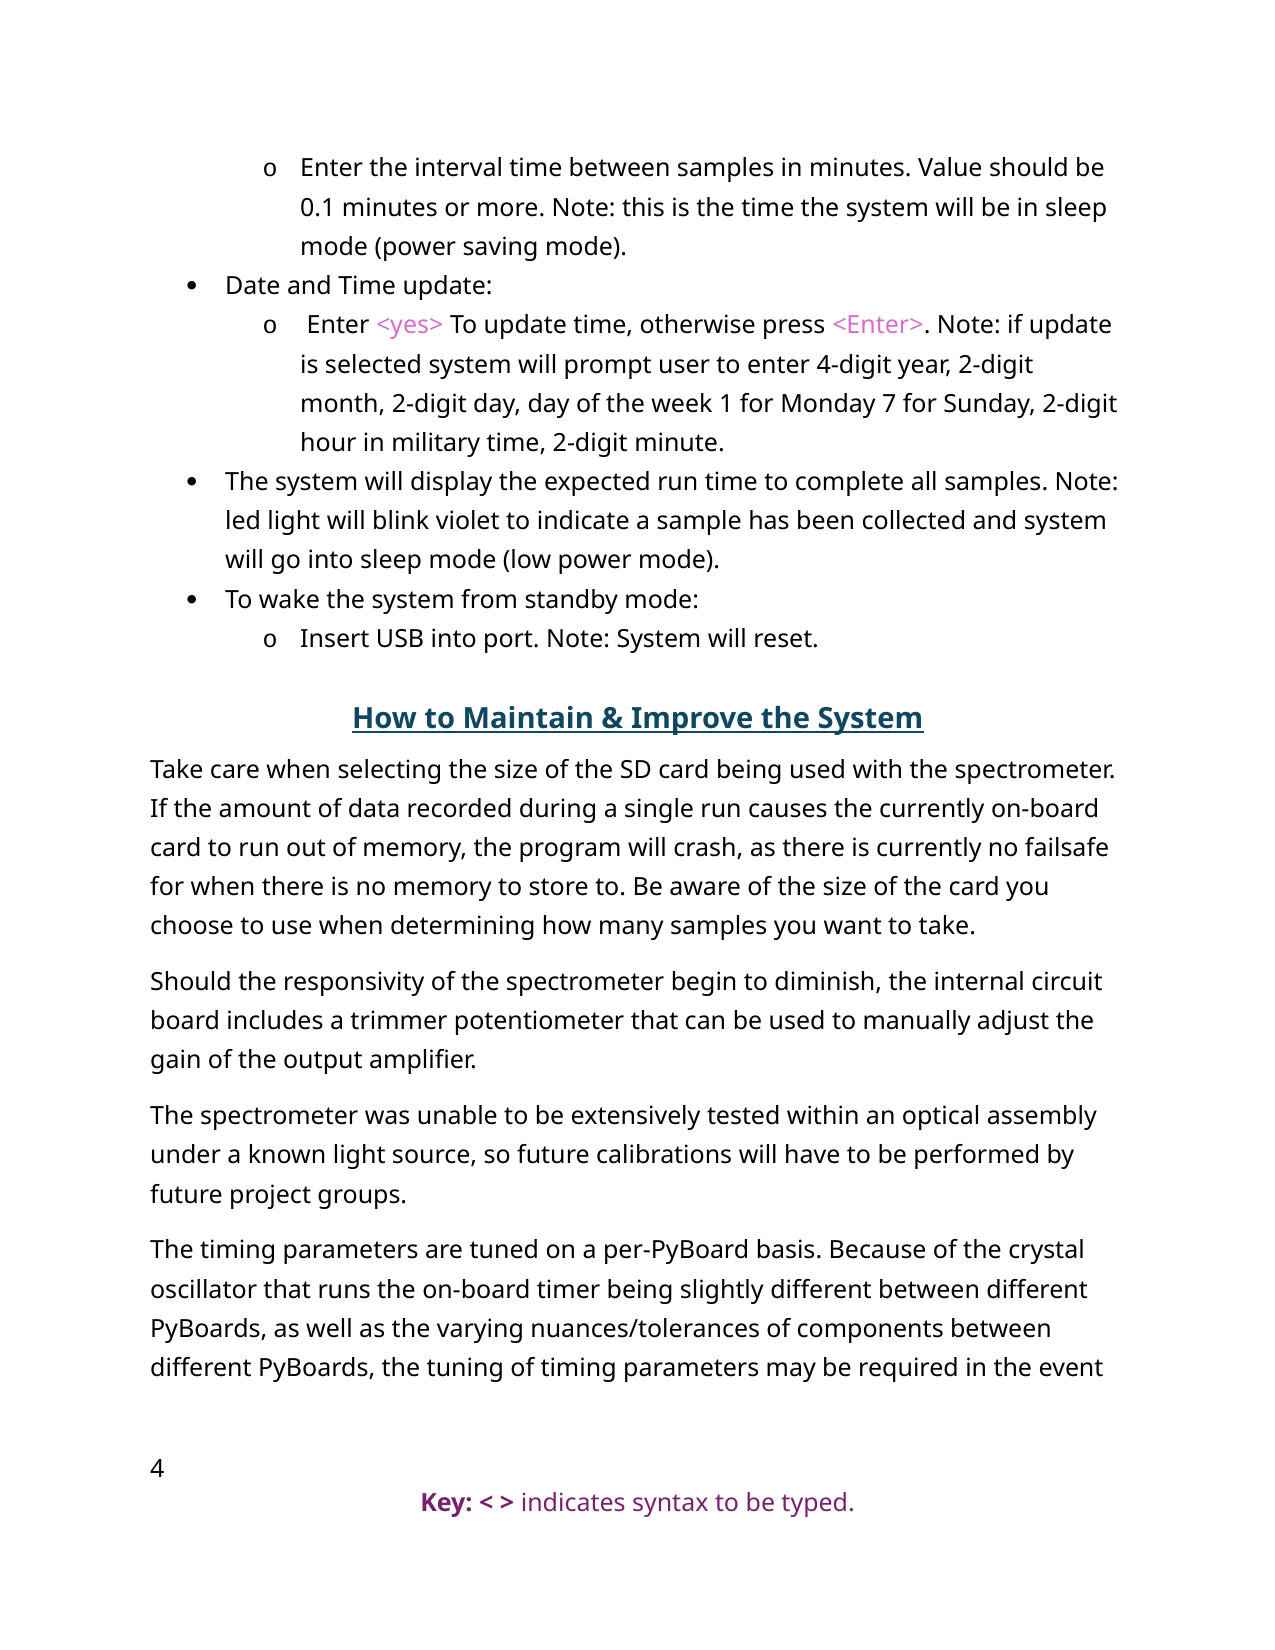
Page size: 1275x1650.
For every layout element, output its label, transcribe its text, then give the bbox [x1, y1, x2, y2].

list Date and Time update: [187, 268, 1125, 302]
list The system will display the expected run time to complete all samples. Note: led light will blink violet to indicate a sample has been collected and system will go into sleep mode (low power mode). [187, 464, 1125, 576]
text Should the responsivity of the spectrometer begin to diminish, the internal circuit board includes a trimmer potentiometer that can be used to manually adjust the gain of the output amplifier. [150, 964, 1125, 1076]
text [150, 1232, 1125, 1384]
text The spectrometer was unable to be extensively tested within an optical assembly under a known light source, so future calibrations will have to be performed by future project groups. [150, 1098, 1125, 1210]
subtitle How to Maintain & Improve the System [150, 697, 1125, 737]
list Enter <yes> To update time, otherwise press <Enter>. Note: if update is selected system will prompt user to enter 4-digit year, 2-digit month, 2-digit day, day of the week 1 for Monday 7 for Sunday, 2-digit hour in military time, 2-digit minute. [262, 307, 1125, 459]
list Insert USB into port. Note: System will reset. [262, 620, 1125, 655]
list To wake the system from standby mode: [187, 581, 1125, 615]
text Take care when selecting the size of the SD card being used with the spectrometer. If the amount of data recorded during a single run causes the currently on-board card to run out of memory, the program will crash, as there is currently no failsafe for when there is no memory to store to. Be aware of the size of the card you choose to use when determining how many samples you want to take. [150, 751, 1125, 942]
list Enter the interval time between samples in minutes. Value should be 0.1 minutes or more. Note: this is the time the system will be in sleep mode (power saving mode). [262, 150, 1125, 263]
